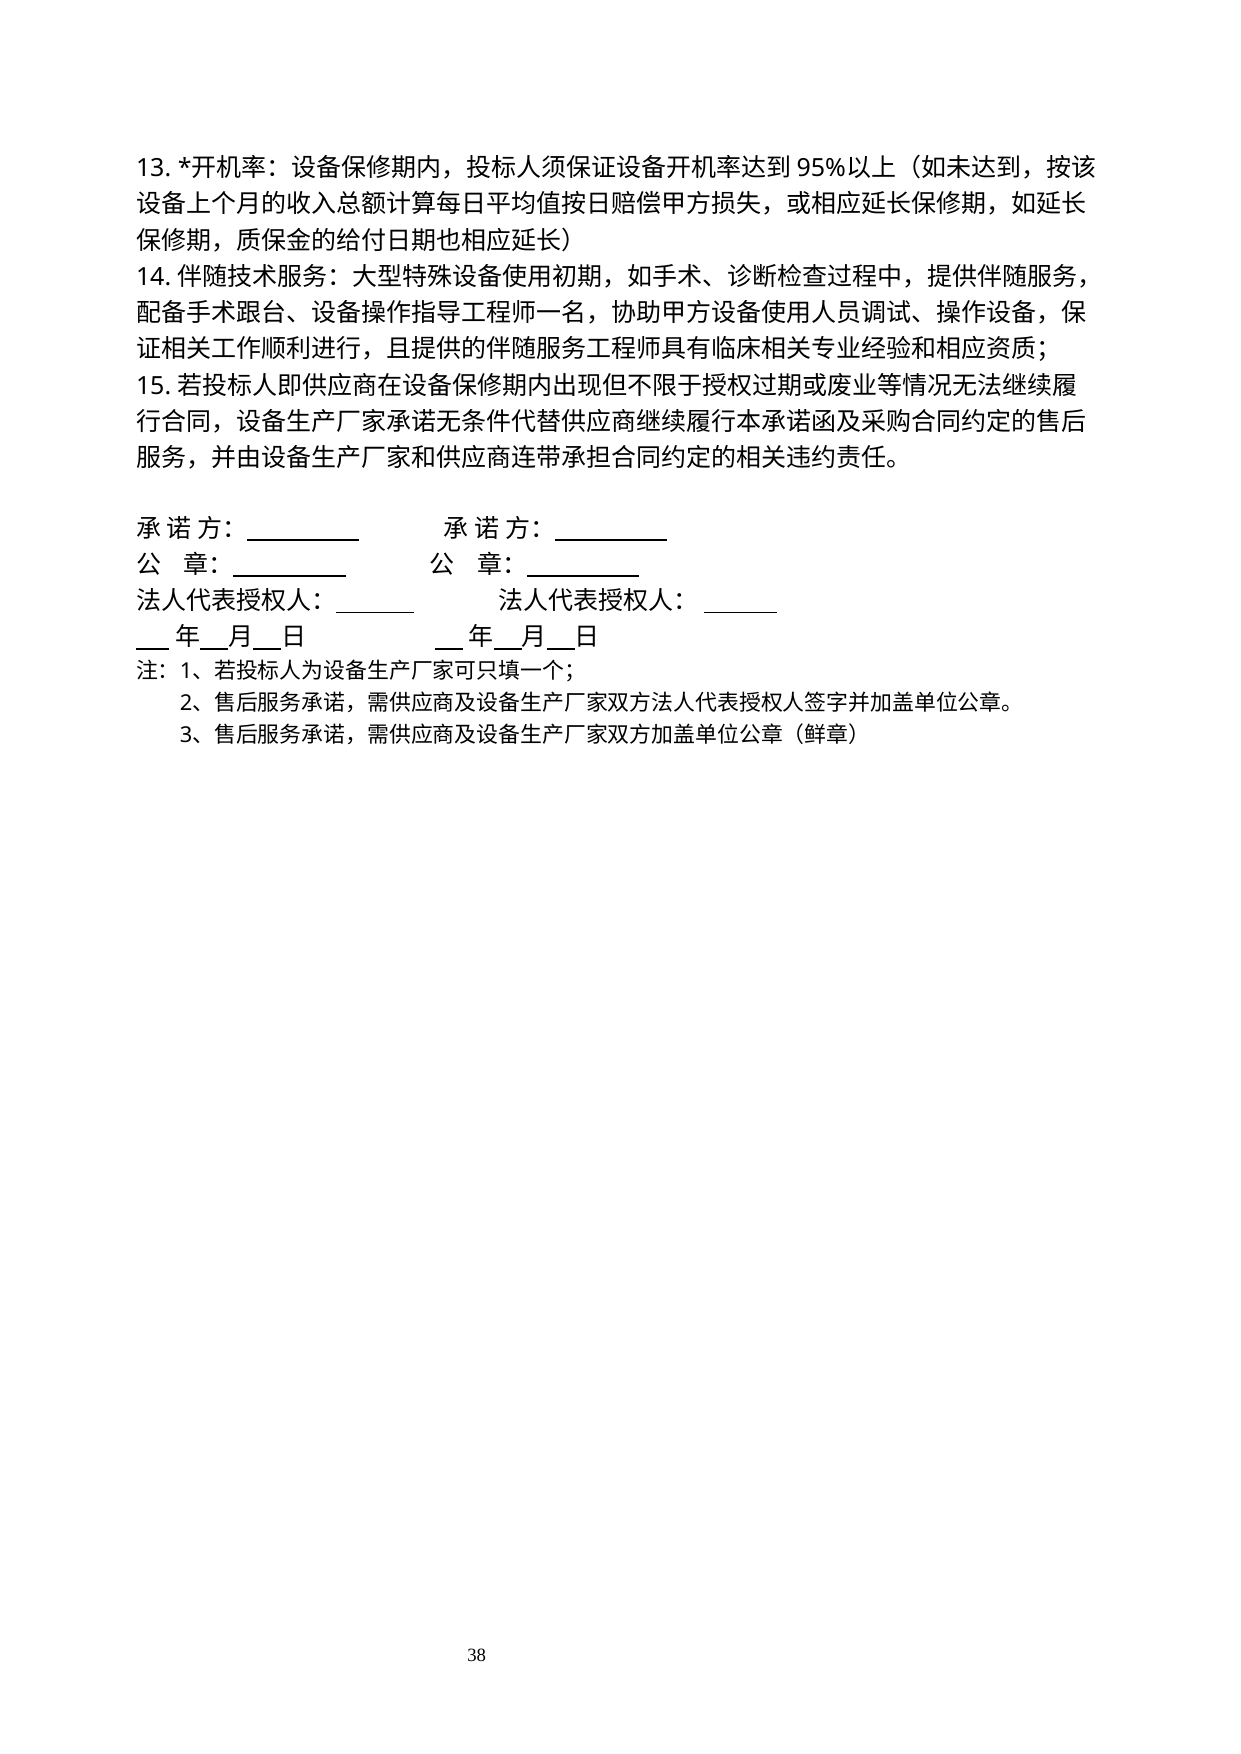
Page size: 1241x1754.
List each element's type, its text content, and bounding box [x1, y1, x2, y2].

list 年 月 日 年 月 日 [136, 617, 1098, 653]
list 伴随技术服务：大型特殊设备使用初期，如手术、诊断检查过程中，提供伴随服务，配备手术跟台、设备操作指导工程师一名，协助甲方设备使用人员调试、操作设备，保证相关工作顺利进行，且提供的伴随服务工程师具有临床相关专业经验和相应资质； [136, 256, 1098, 365]
list *开机率：设备保修期内，投标人须保证设备开机率达到95%以上（如未达到，按该设备上个月的收入总额计算每日平均值按日赔偿甲方损失，或相应延长保修期，如延长保修期，质保金的给付日期也相应延长） [136, 148, 1098, 256]
list 注：1、若投标人为设备生产厂家可只填一个； [136, 653, 1098, 685]
list 公 章： 公 章： [136, 544, 1098, 581]
list 若投标人即供应商在设备保修期内出现但不限于授权过期或废业等情况无法继续履行合同，设备生产厂家承诺无条件代替供应商继续履行本承诺函及采购合同约定的售后服务，并由设备生产厂家和供应商连带承担合同约定的相关违约责任。 [136, 365, 1098, 474]
list 法人代表授权人： 法人代表授权人： [136, 581, 1098, 617]
list 承 诺 方： 承 诺 方： [136, 508, 1098, 544]
list 3、售后服务承诺，需供应商及设备生产厂家双方加盖单位公章（鲜章） [136, 717, 1098, 748]
list 2、售后服务承诺，需供应商及设备生产厂家双方法人代表授权人签字并加盖单位公章。 [136, 685, 1098, 717]
